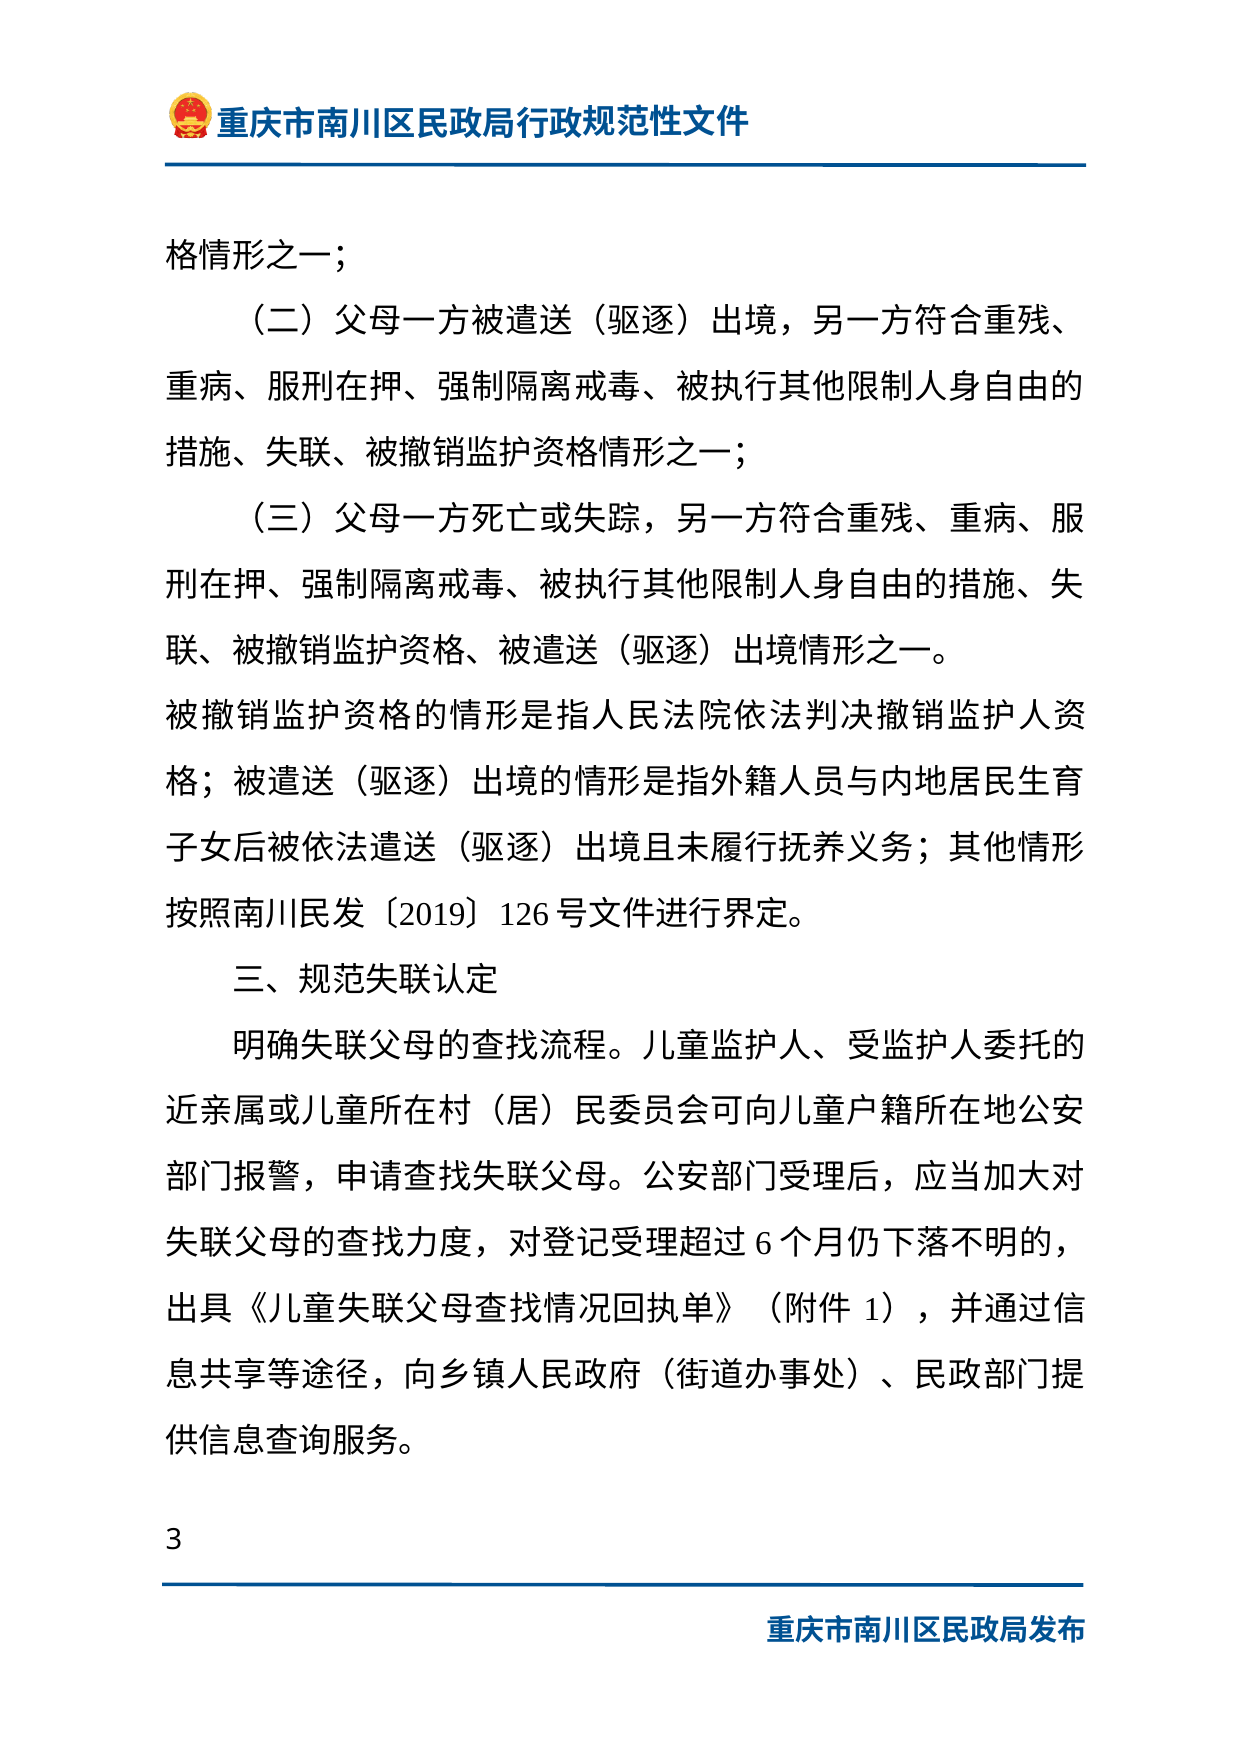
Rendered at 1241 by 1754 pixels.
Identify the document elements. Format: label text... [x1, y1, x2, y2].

text 三、规范失联认定 [165, 944, 1087, 1009]
text （二）父母一方被遣送（驱逐）出境，另一方符合重残、重病、服刑在押、强制隔离戒毒、被执行其他限制人身自由的措施、失联、被撤销监护资格情形之一； [165, 285, 1087, 483]
text （三）父母一方死亡或失踪，另一方符合重残、重病、服刑在押、强制隔离戒毒、被执行其他限制人身自由的措施、失联、被撤销监护资格、被遣送（驱逐）出境情形之一。 [165, 483, 1087, 680]
text （一）父母双方均符合重残、重病、服刑在押、强制隔离戒毒、被执行其他限制人身自由的措施、失联、被撤销监护资格情形之一； [165, 219, 1087, 285]
text 被撤销监护资格的情形是指人民法院依法判决撤销监护人资格；被遣送（驱逐）出境的情形是指外籍人员与内地居民生育子女后被依法遣送（驱逐）出境且未履行抚养义务；其他情形按照南川民发〔2019〕126号文件进行界定。 [165, 680, 1087, 944]
text 明确失联父母的查找流程。儿童监护人、受监护人委托的近亲属或儿童所在村（居）民委员会可向儿童户籍所在地公安部门报警，申请查找失联父母。公安部门受理后，应当加大对失联父母的查找力度，对登记受理超过6个月仍下落不明的，出具《儿童失联父母查找情况回执单》（附件 1），并通过信息共享等途径，向乡镇人民政府（街道办事处）、民政部门提供信息查询服务。 [165, 1009, 1087, 1470]
picture [165, 90, 216, 142]
